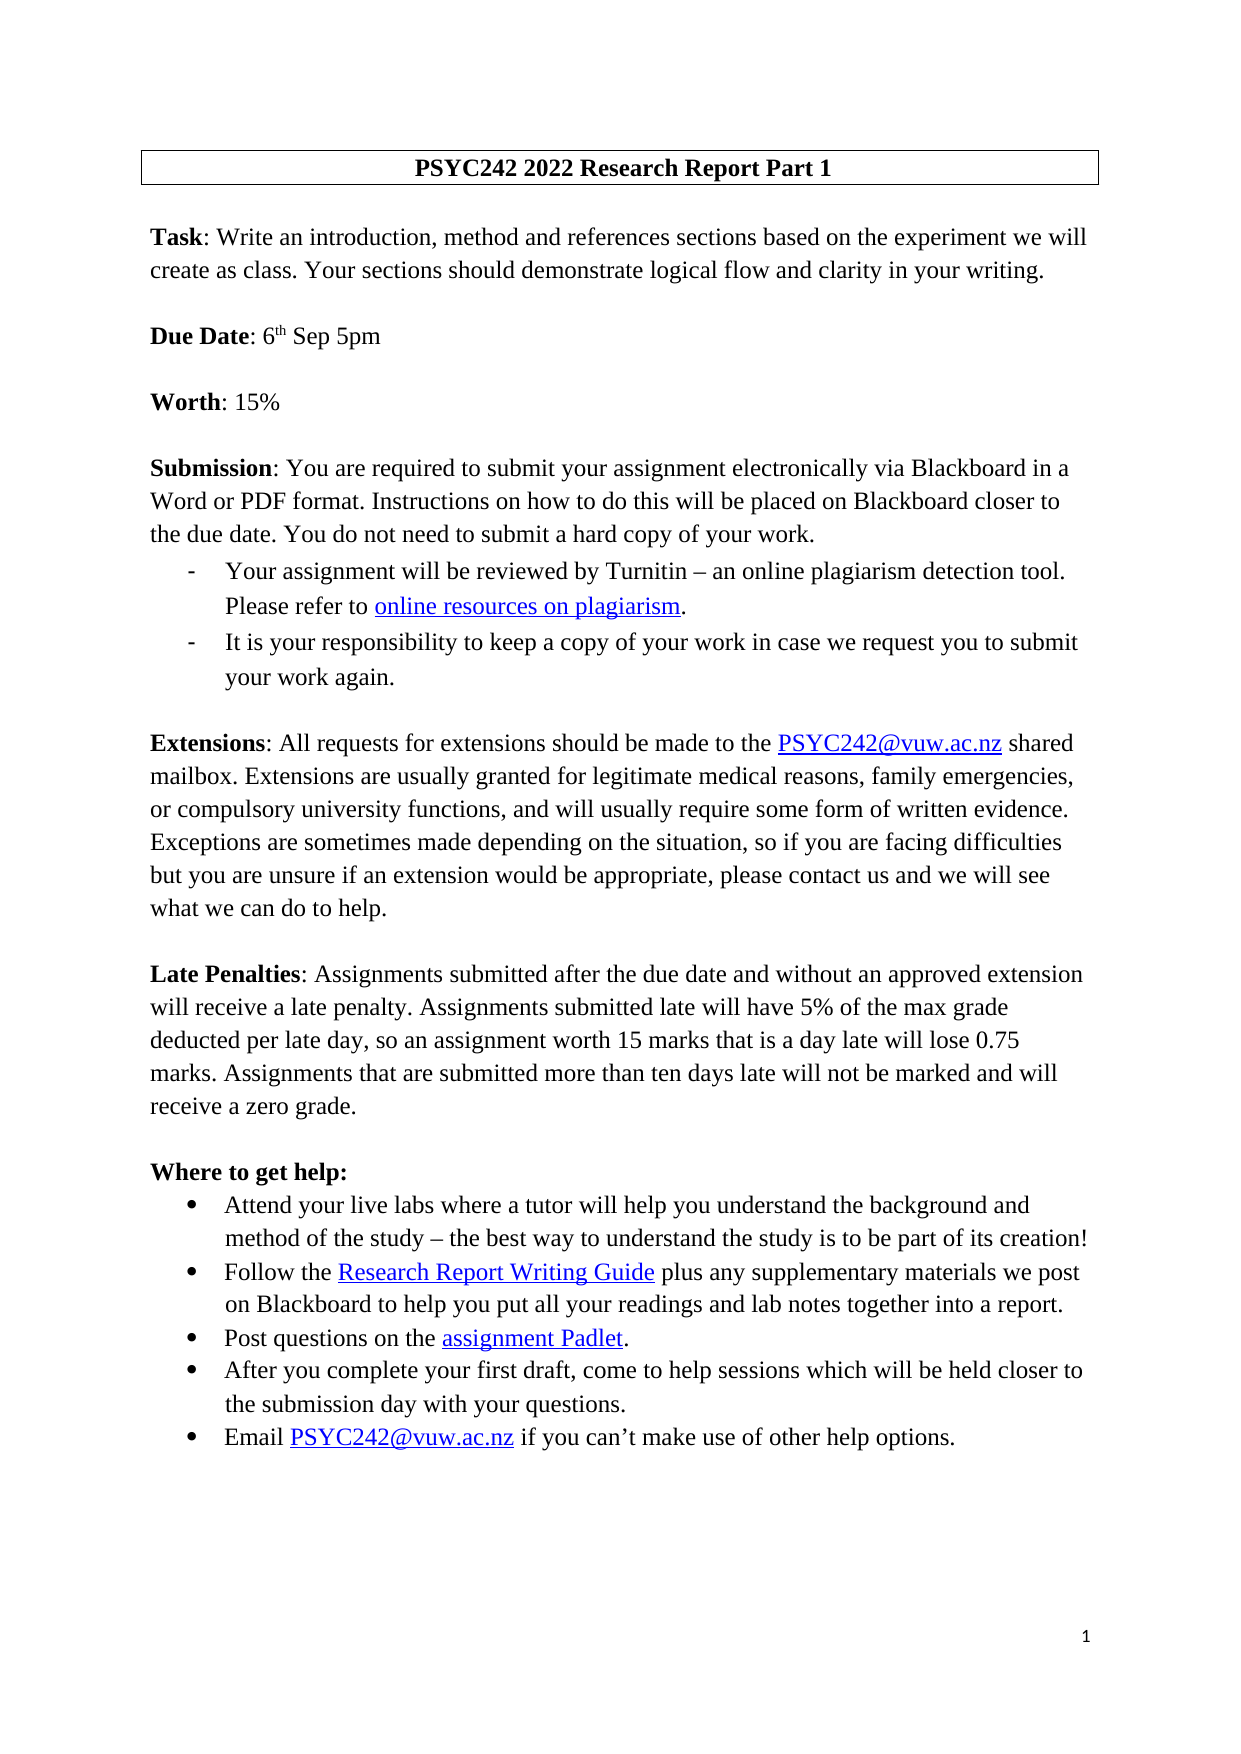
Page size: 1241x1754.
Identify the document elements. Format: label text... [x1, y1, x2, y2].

list Follow the Research Report Writing Guide plus any supplementary materials we post on Blackboard to help you put all your readings and lab notes together into a report. [187, 1257, 1090, 1318]
text Submission: You are required to submit your assignment electronically via Blackboard in a Word or PDF format. Instructions on how to do this will be placed on Blackboard closer to the due date. You do not need to submit a hard copy of your work. [150, 453, 1090, 548]
text Late Penalties: Assignments submitted after the due date and without an approved extension will receive a late penalty. Assignments submitted late will have 5% of the max grade deducted per late day, so an assignment worth 15 marks that is a day late will lose 0.75 marks. Assignments that are submitted more than ten days late will not be marked and will receive a zero grade. [150, 959, 1090, 1120]
text Task: Write an introduction, method and references sections based on the experiment we will create as class. Your sections should demonstrate logical flow and clarity in your writing. [150, 222, 1090, 284]
list Email PSYC242@vuw.ac.nz if you can’t make use of other help options. [187, 1422, 1090, 1450]
list It is your responsibility to keep a copy of your work in case we request you to submit your work again. [187, 624, 1090, 691]
text PSYC242 2022 Research Report Part 1 [142, 151, 1098, 184]
list After you complete your first draft, come to help sessions which will be held closer to the submission day with your questions. [187, 1356, 1090, 1417]
text Extensions: All requests for extensions should be made to the PSYC242@vuw.ac.nz shared mailbox. Extensions are usually granted for legitimate medical reasons, family emergencies, or compulsory university functions, and will usually require some form of written evidence. Exceptions are sometimes made depending on the situation, so if you are facing difficulties but you are unsure if an extension would be appropriate, please contact us and we will see what we can do to help. [150, 728, 1090, 922]
list Post questions on the assignment Padlet. [187, 1323, 1090, 1351]
list Your assignment will be reviewed by Turnitin – an online plagiarism detection tool. Please refer to online resources on plagiarism. [187, 552, 1090, 619]
text Worth: 15% [150, 387, 1090, 416]
text Where to get help: [150, 1157, 1090, 1186]
list Attend your live labs where a tutor will help you understand the background and method of the study – the best way to understand the study is to be part of its creation! [187, 1191, 1090, 1252]
text Due Date: 6th Sep 5pm [150, 321, 1090, 350]
